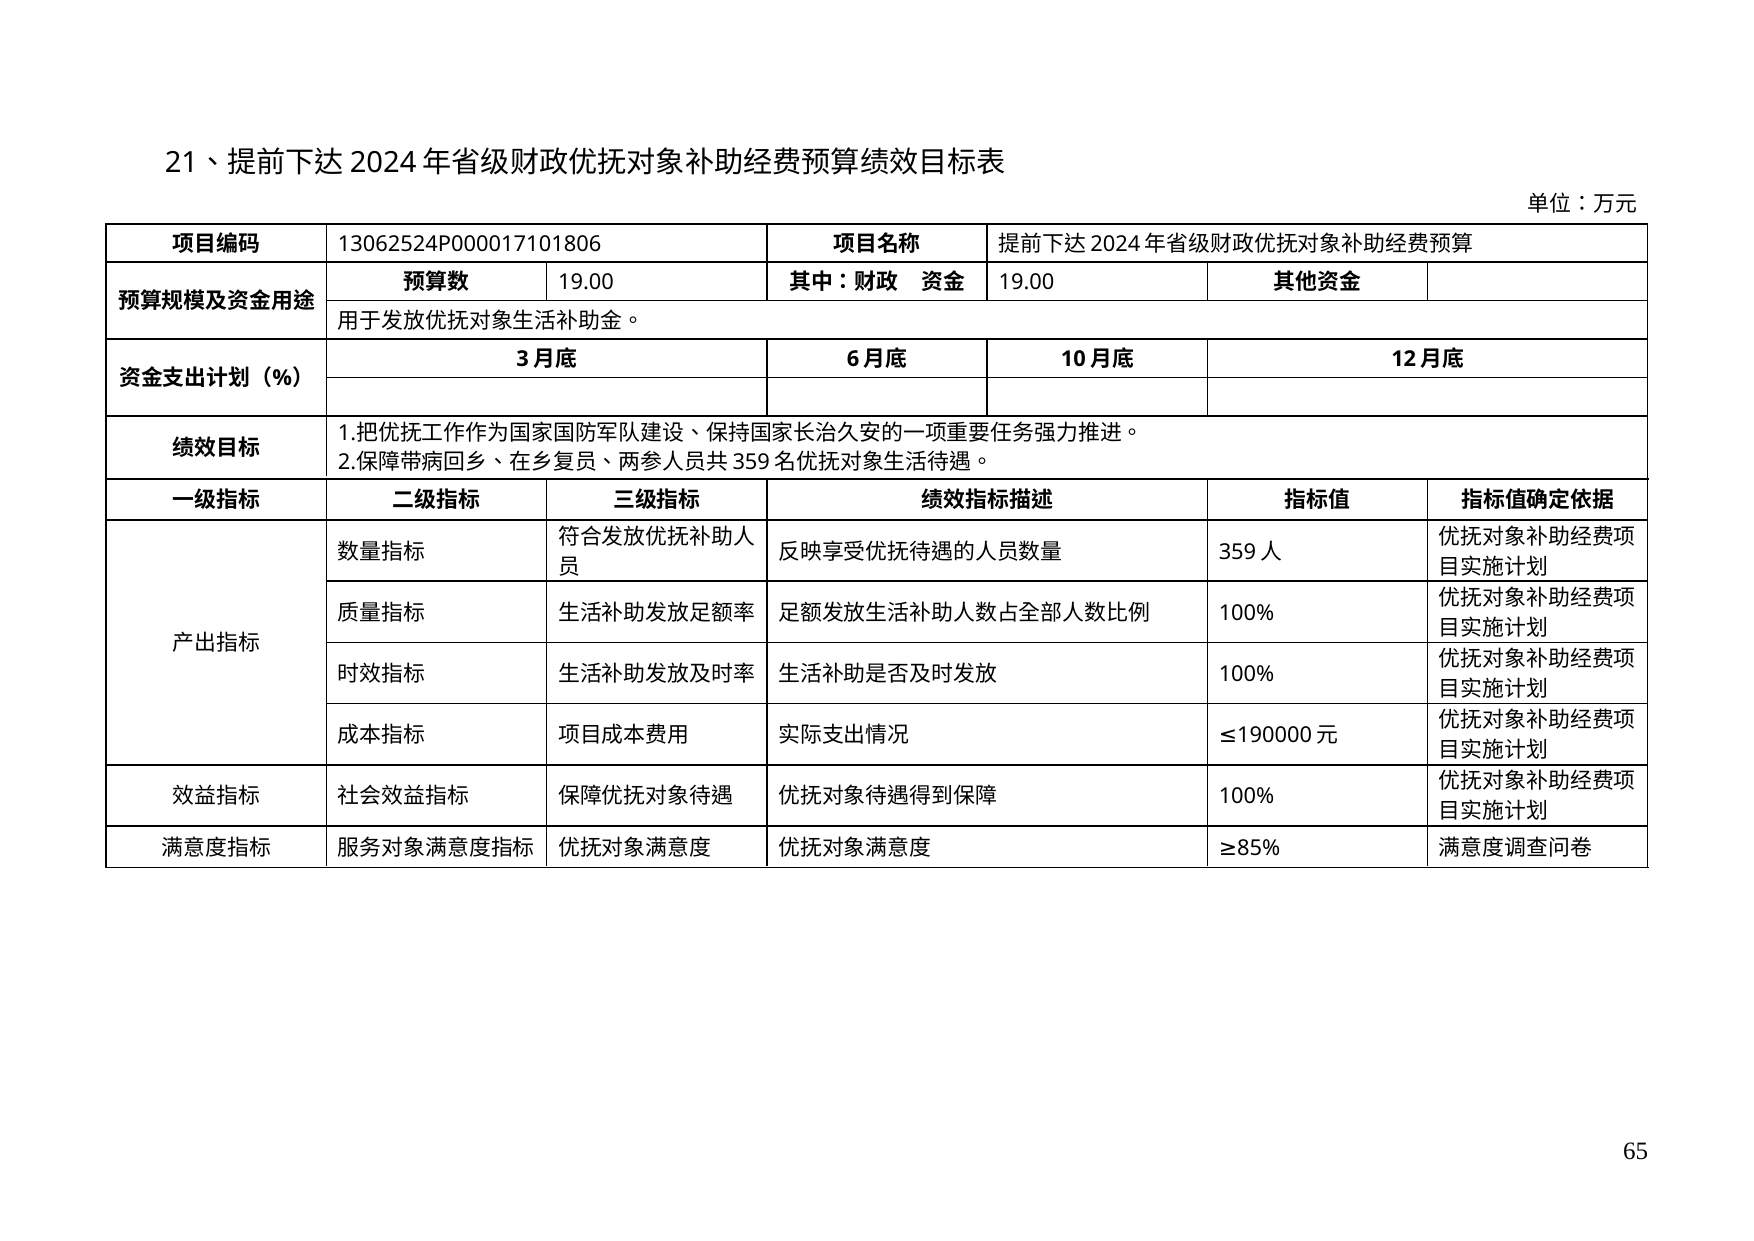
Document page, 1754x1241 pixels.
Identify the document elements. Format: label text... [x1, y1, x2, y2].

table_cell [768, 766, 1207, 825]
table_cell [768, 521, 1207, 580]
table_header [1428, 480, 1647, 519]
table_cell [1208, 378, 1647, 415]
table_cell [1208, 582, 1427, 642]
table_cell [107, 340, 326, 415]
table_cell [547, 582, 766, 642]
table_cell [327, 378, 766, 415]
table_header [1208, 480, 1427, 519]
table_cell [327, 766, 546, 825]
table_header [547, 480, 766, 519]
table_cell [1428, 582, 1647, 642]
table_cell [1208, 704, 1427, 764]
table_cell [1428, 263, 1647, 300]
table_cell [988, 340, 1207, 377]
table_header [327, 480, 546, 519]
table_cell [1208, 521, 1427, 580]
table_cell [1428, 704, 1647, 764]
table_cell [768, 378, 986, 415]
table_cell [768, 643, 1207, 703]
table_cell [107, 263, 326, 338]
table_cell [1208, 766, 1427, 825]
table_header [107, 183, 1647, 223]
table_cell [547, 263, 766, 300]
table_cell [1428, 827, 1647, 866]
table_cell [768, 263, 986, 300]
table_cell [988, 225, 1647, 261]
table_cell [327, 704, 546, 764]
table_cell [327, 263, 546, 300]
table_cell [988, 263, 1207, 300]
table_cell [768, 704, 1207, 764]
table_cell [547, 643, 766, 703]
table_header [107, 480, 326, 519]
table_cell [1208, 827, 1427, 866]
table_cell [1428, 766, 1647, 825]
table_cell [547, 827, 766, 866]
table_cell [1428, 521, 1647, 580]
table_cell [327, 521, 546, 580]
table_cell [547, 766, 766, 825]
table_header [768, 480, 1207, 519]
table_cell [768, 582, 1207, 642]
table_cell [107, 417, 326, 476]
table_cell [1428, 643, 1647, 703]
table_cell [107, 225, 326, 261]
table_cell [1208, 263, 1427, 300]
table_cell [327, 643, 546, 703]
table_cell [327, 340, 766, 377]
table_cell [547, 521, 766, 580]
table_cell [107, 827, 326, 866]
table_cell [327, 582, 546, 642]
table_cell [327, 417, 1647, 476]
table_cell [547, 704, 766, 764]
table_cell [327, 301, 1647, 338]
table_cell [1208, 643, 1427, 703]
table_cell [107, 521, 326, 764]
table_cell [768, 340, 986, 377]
text 21、提前下达2024年省级财政优抚对象补助经费预算绩效目标表 [106, 142, 1648, 181]
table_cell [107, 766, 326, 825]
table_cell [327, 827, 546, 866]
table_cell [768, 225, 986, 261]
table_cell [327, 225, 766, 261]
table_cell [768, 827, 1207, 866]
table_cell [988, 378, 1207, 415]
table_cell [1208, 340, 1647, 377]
